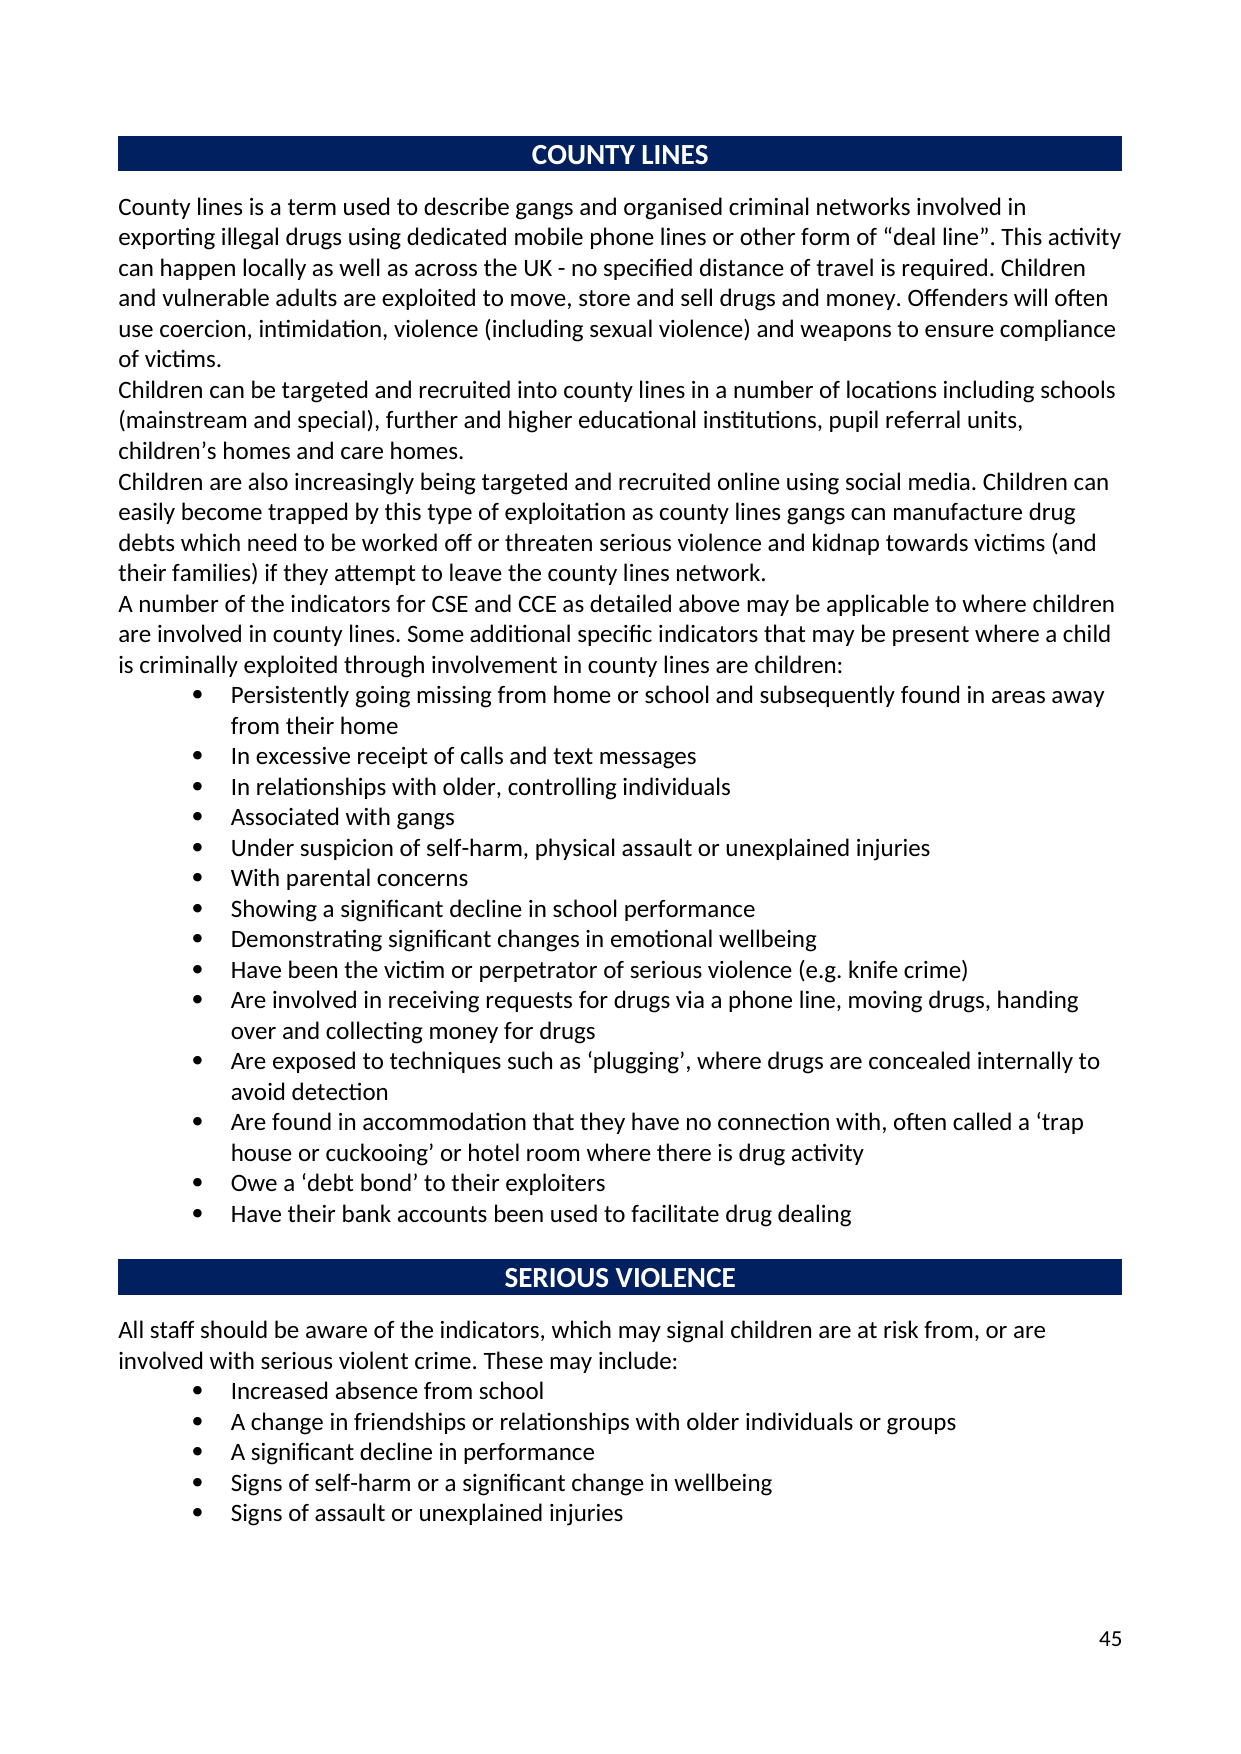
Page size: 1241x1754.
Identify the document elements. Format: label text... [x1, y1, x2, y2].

list In relationships with older, controlling individuals [193, 771, 1122, 801]
list In excessive receipt of calls and text messages [193, 740, 1122, 771]
list Are involved in receiving requests for drugs via a phone line, moving drugs, handing over and collecting money for drugs [193, 984, 1122, 1046]
text All staff should be aware of the indicators, which may signal children are at risk from, or are involved with serious violent crime. These may include: [118, 1314, 1122, 1375]
list Signs of assault or unexplained injuries [193, 1497, 1122, 1528]
text A number of the indicators for CSE and CCE as detailed above may be applicable to where children are involved in county lines. Some additional specific indicators that may be present where a child is criminally exploited through involvement in county lines are children: [118, 588, 1122, 679]
list Signs of self-harm or a significant change in wellbeing [193, 1467, 1122, 1497]
text SERIOUS VIOLENCE [118, 1259, 1122, 1295]
list A significant decline in performance [193, 1436, 1122, 1467]
list Demonstrating significant changes in emotional wellbeing [193, 923, 1122, 954]
text Children can be targeted and recruited into county lines in a number of locations including schools (mainstream and special), further and higher educational institutions, pupil referral units, children’s homes and care homes. [118, 374, 1122, 466]
list Under suspicion of self-harm, physical assault or unexplained injuries [193, 832, 1122, 862]
text Children are also increasingly being targeted and recruited online using social media. Children can easily become trapped by this type of exploitation as county lines gangs can manufacture drug debts which need to be worked off or threaten serious violence and kidnap towards victims (and their families) if they attempt to leave the county lines network. [118, 466, 1122, 588]
list Are found in accommodation that they have no connection with, often called a ‘trap house or cuckooing’ or hotel room where there is drug activity [193, 1107, 1122, 1168]
list Persistently going missing from home or school and subsequently found in areas away from their home [193, 679, 1122, 740]
text COUNTY LINES [118, 136, 1122, 171]
list Are exposed to techniques such as ‘plugging’, where drugs are concealed internally to avoid detection [193, 1046, 1122, 1107]
list Showing a significant decline in school performance [193, 893, 1122, 923]
text County lines is a term used to describe gangs and organised criminal networks involved in exporting illegal drugs using dedicated mobile phone lines or other form of “deal line”. This activity can happen locally as well as across the UK - no specified distance of travel is required. Children and vulnerable adults are exploited to move, store and sell drugs and money. Offenders will often use coercion, intimidation, violence (including sexual violence) and weapons to ensure compliance of victims. [118, 191, 1122, 374]
list A change in friendships or relationships with older individuals or groups [193, 1406, 1122, 1436]
list Owe a ‘debt bond’ to their exploiters [193, 1168, 1122, 1198]
list Have their bank accounts been used to facilitate drug dealing [193, 1198, 1122, 1229]
list Increased absence from school [193, 1375, 1122, 1406]
list Have been the victim or perpetrator of serious violence (e.g. knife crime) [193, 954, 1122, 984]
list With parental concerns [193, 862, 1122, 893]
list Associated with gangs [193, 801, 1122, 832]
